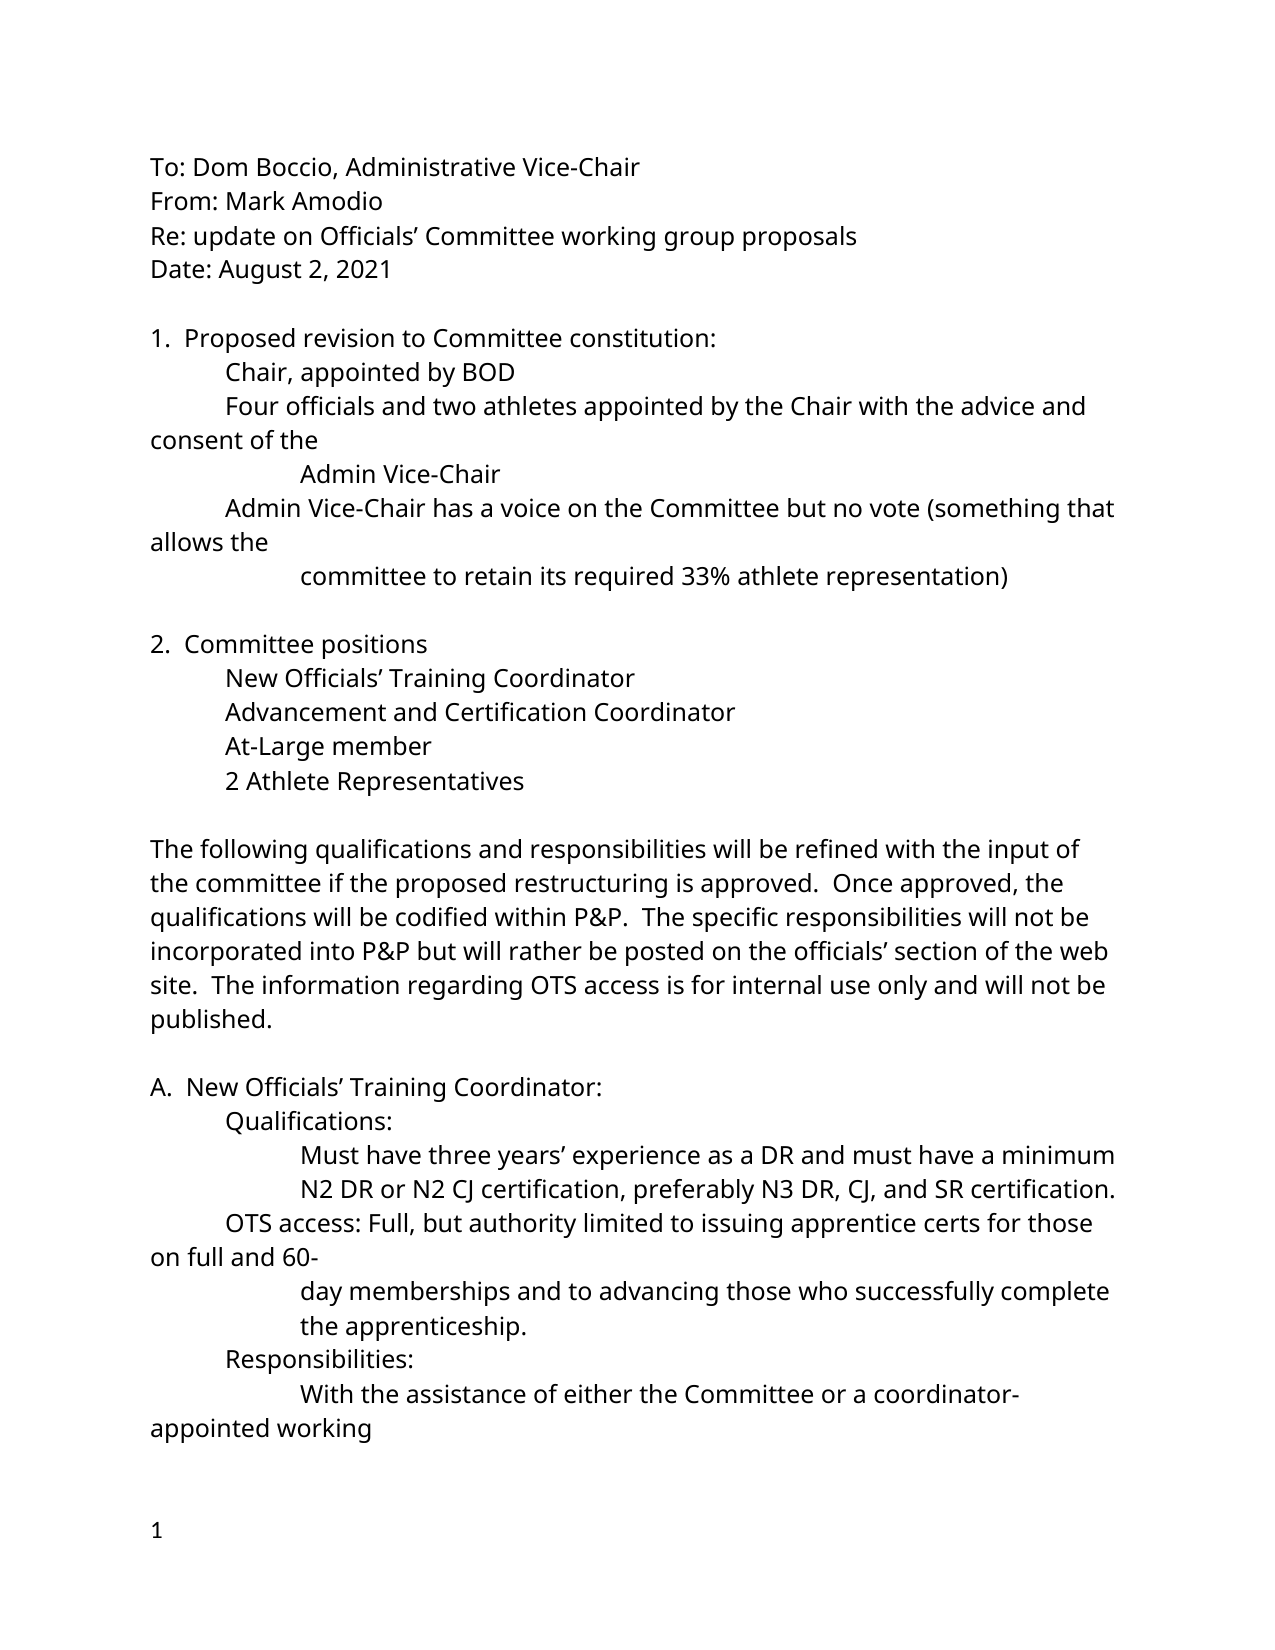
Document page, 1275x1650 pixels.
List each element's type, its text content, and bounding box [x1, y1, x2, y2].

text Must have three years’ experience as a DR and must have a minimum N2 DR or N2 CJ certification, preferably N3 DR, CJ, and SR certification. [300, 1138, 1125, 1206]
text 2. Committee positions [150, 627, 1125, 661]
text Chair, appointed by BOD [150, 354, 1125, 388]
text committee to retain its required 33% athlete representation) [225, 559, 1125, 593]
text day memberships and to advancing those who successfully complete the apprenticeship. [300, 1274, 1125, 1342]
text Admin Vice-Chair [225, 457, 1125, 491]
text With the assistance of either the Committee or a coordinator-appointed working [150, 1376, 1125, 1444]
text Admin Vice-Chair has a voice on the Committee but no vote (something that allows the [150, 491, 1125, 559]
text Responsibilities: [150, 1342, 1125, 1376]
text A. New Officials’ Training Coordinator: [150, 1070, 1125, 1104]
text Advancement and Certification Coordinator [150, 695, 1125, 729]
text Four officials and two athletes appointed by the Chair with the advice and consent of the [150, 388, 1125, 457]
text OTS access: Full, but authority limited to issuing apprentice certs for those on full and 60- [150, 1206, 1125, 1274]
text At-Large member [150, 729, 1125, 763]
text Date: August 2, 2021 [150, 252, 1125, 286]
text Qualifications: [150, 1104, 1125, 1138]
text 2 Athlete Representatives [150, 763, 1125, 797]
text Re: update on Officials’ Committee working group proposals [150, 218, 1125, 252]
text New Officials’ Training Coordinator [150, 661, 1125, 695]
text The following qualifications and responsibilities will be refined with the input of the committee if the proposed restructuring is approved. Once approved, the qualifications will be codified within P&P. The specific responsibilities will not be incorporated into P&P but will rather be posted on the officials’ section of the web site. The information regarding OTS access is for internal use only and will not be published. [150, 831, 1125, 1036]
text To: Dom Boccio, Administrative Vice-Chair [150, 150, 1125, 184]
text 1. Proposed revision to Committee constitution: [150, 320, 1125, 354]
text From: Mark Amodio [150, 184, 1125, 218]
